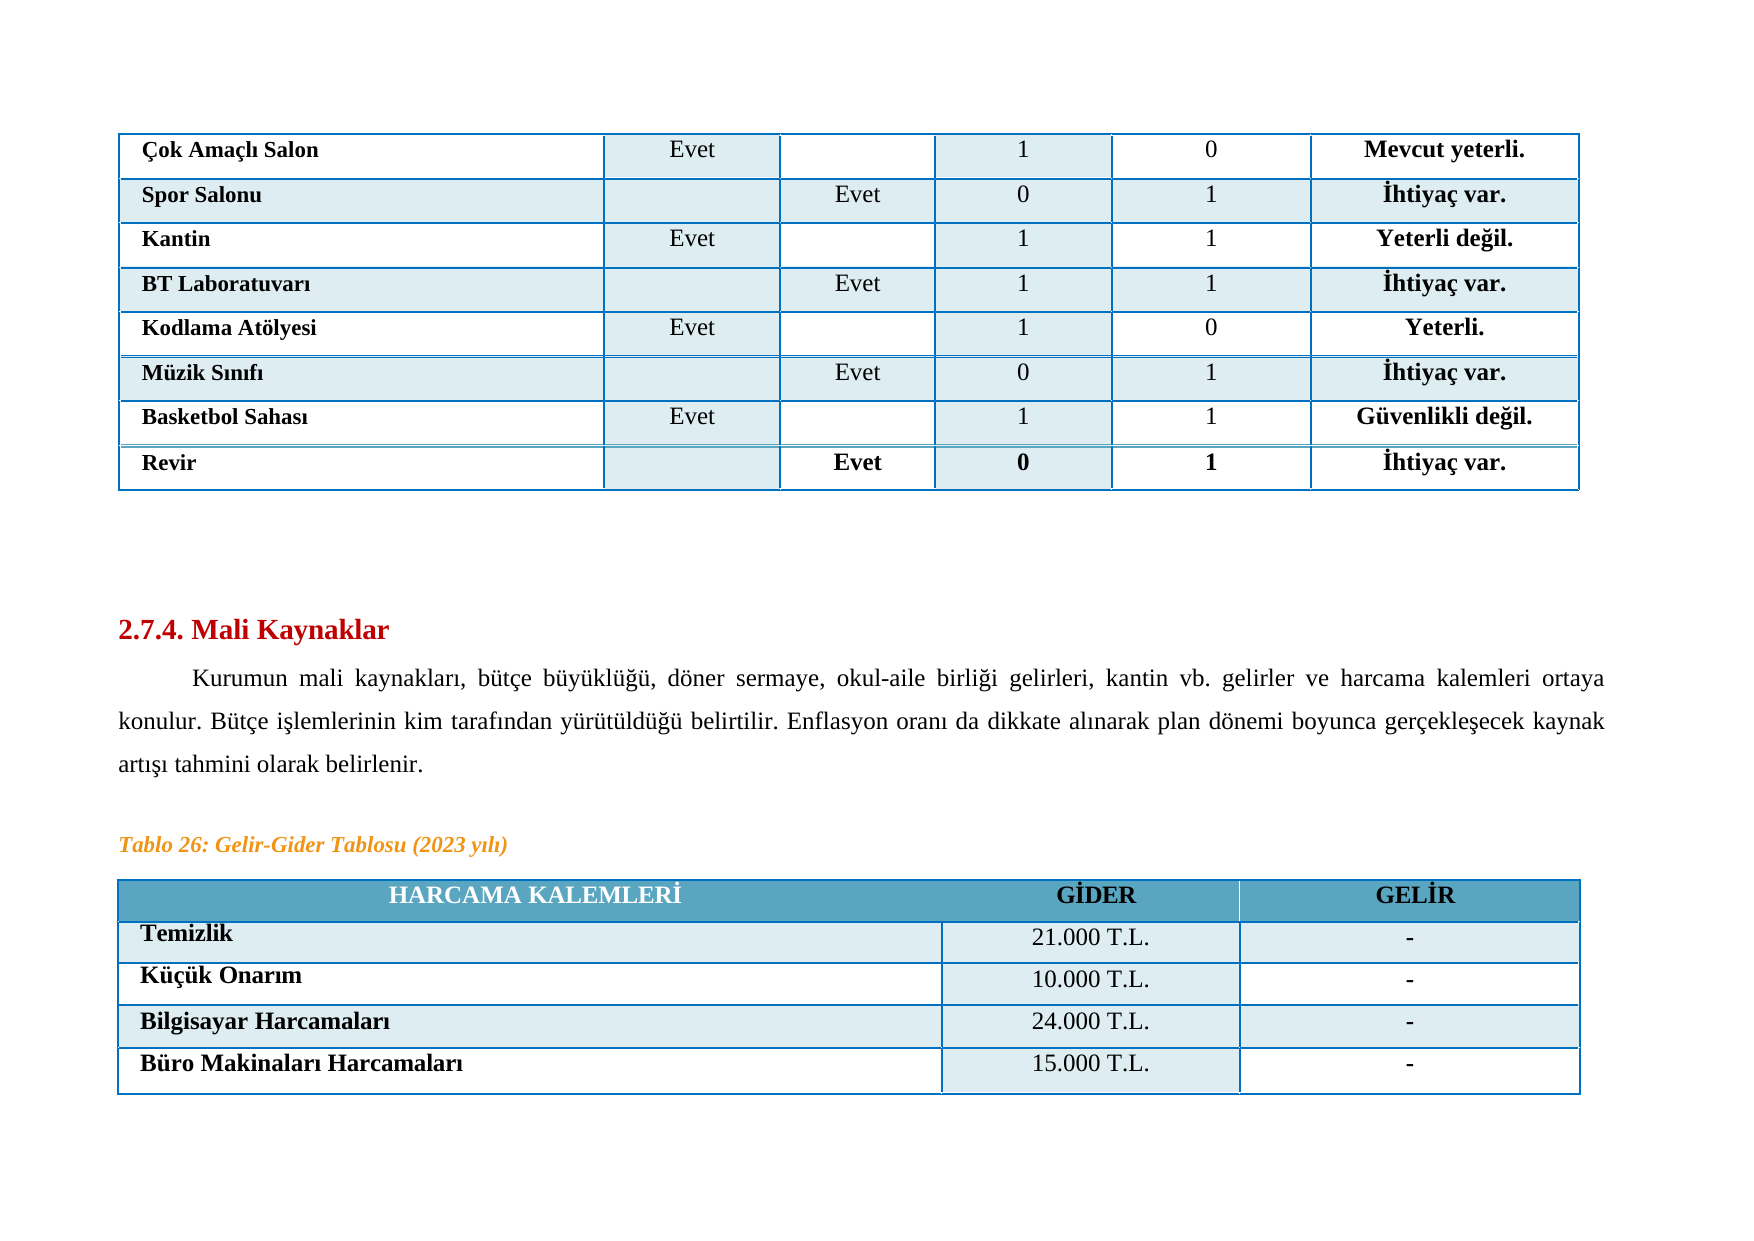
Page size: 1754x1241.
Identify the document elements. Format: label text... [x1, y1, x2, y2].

table_cell Spor Salonu [120, 178, 603, 222]
table_cell 1 [1113, 224, 1310, 266]
table_cell 24.000 T.L. [943, 1006, 1239, 1047]
table_cell Bilgisayar Harcamaları [119, 1006, 941, 1047]
text Tablo 26: Gelir-Gider Tablosu (2023 yılı) [118, 831, 1606, 858]
table_cell Yeterli değil. [1312, 222, 1578, 266]
table_cell Kantin [120, 222, 603, 266]
table_cell [781, 224, 934, 266]
table_cell BT Laboratuvarı [120, 266, 603, 311]
table_cell Mevcut yeterli. [1312, 135, 1578, 177]
table_cell [781, 402, 934, 444]
table_cell 1 [936, 224, 1111, 266]
table_cell [781, 135, 934, 177]
table_cell 1 [1113, 358, 1310, 400]
table_cell 1 [1113, 269, 1310, 311]
table_cell [605, 358, 779, 400]
table_cell 15.000 T.L. [943, 1049, 1239, 1092]
table_header GİDER [942, 881, 1239, 921]
table_cell 1 [936, 402, 1111, 444]
table_header GELİR [1240, 881, 1579, 921]
table_cell Büro Makinaları Harcamaları [119, 1049, 941, 1092]
table_cell - [1241, 921, 1579, 962]
table_cell İhtiyaç var. [1310, 444, 1578, 489]
table_cell Çok Amaçlı Salon [120, 135, 603, 177]
table_cell - [1241, 1004, 1579, 1047]
table_cell Kodlama Atölyesi [120, 311, 603, 355]
table_cell 1 [936, 313, 1111, 355]
table_cell Güvenlikli değil. [1312, 400, 1578, 444]
subtitle 2.7.4. Mali Kaynaklar [118, 612, 1606, 646]
table_cell İhtiyaç var. [1312, 266, 1578, 311]
table_cell 1 [936, 135, 1111, 177]
table_cell İhtiyaç var. [1312, 355, 1578, 400]
table_cell 10.000 T.L. [943, 964, 1239, 1004]
table_cell - [1241, 1047, 1579, 1092]
table_cell Evet [781, 358, 934, 400]
table_header HARCAMA KALEMLERİ [119, 881, 942, 921]
table_cell Basketbol Sahası [120, 400, 603, 444]
table_cell 1 [1113, 180, 1310, 222]
table_cell 1 [1113, 402, 1310, 444]
table_cell 1 [936, 269, 1111, 311]
table_cell 0 [936, 358, 1111, 400]
table_cell Evet [605, 313, 779, 355]
table_cell 0 [1113, 313, 1310, 355]
table_cell Yeterli. [1312, 311, 1578, 355]
table_cell 1 [1111, 448, 1310, 489]
table_cell Evet [605, 135, 779, 177]
table_cell 0 [1113, 135, 1310, 177]
table_cell Evet [781, 180, 934, 222]
table_cell [605, 269, 779, 311]
table_cell İhtiyaç var. [1312, 178, 1578, 222]
text Kurumun mali kaynakları, bütçe büyüklüğü, döner sermaye, okul-aile birliği gelirleri, kantin vb. gelirler ve harcama kalemleri ortaya konulur. Bütçe işlemlerinin kim tarafından yürütüldüğü belirtilir. Enflasyon oranı da dikkate alınarak plan dönemi boyunca gerçekleşecek kaynak artışı tahmini olarak belirlenir. [118, 663, 1606, 778]
table_cell - [1241, 962, 1579, 1004]
table_cell Küçük Onarım [119, 964, 941, 1004]
table_cell [604, 448, 780, 489]
table_cell 0 [935, 448, 1111, 489]
table_cell Evet [780, 448, 935, 489]
table_cell Müzik Sınıfı [120, 355, 603, 400]
table_cell 21.000 T.L. [943, 923, 1239, 962]
table_cell [781, 313, 934, 355]
table_cell Evet [605, 224, 779, 266]
table_cell Evet [781, 269, 934, 311]
table_cell Temizlik [119, 923, 941, 962]
table_cell Revir [119, 444, 604, 489]
table_cell Evet [605, 402, 779, 444]
table_cell [605, 180, 779, 222]
table_cell 0 [936, 180, 1111, 222]
